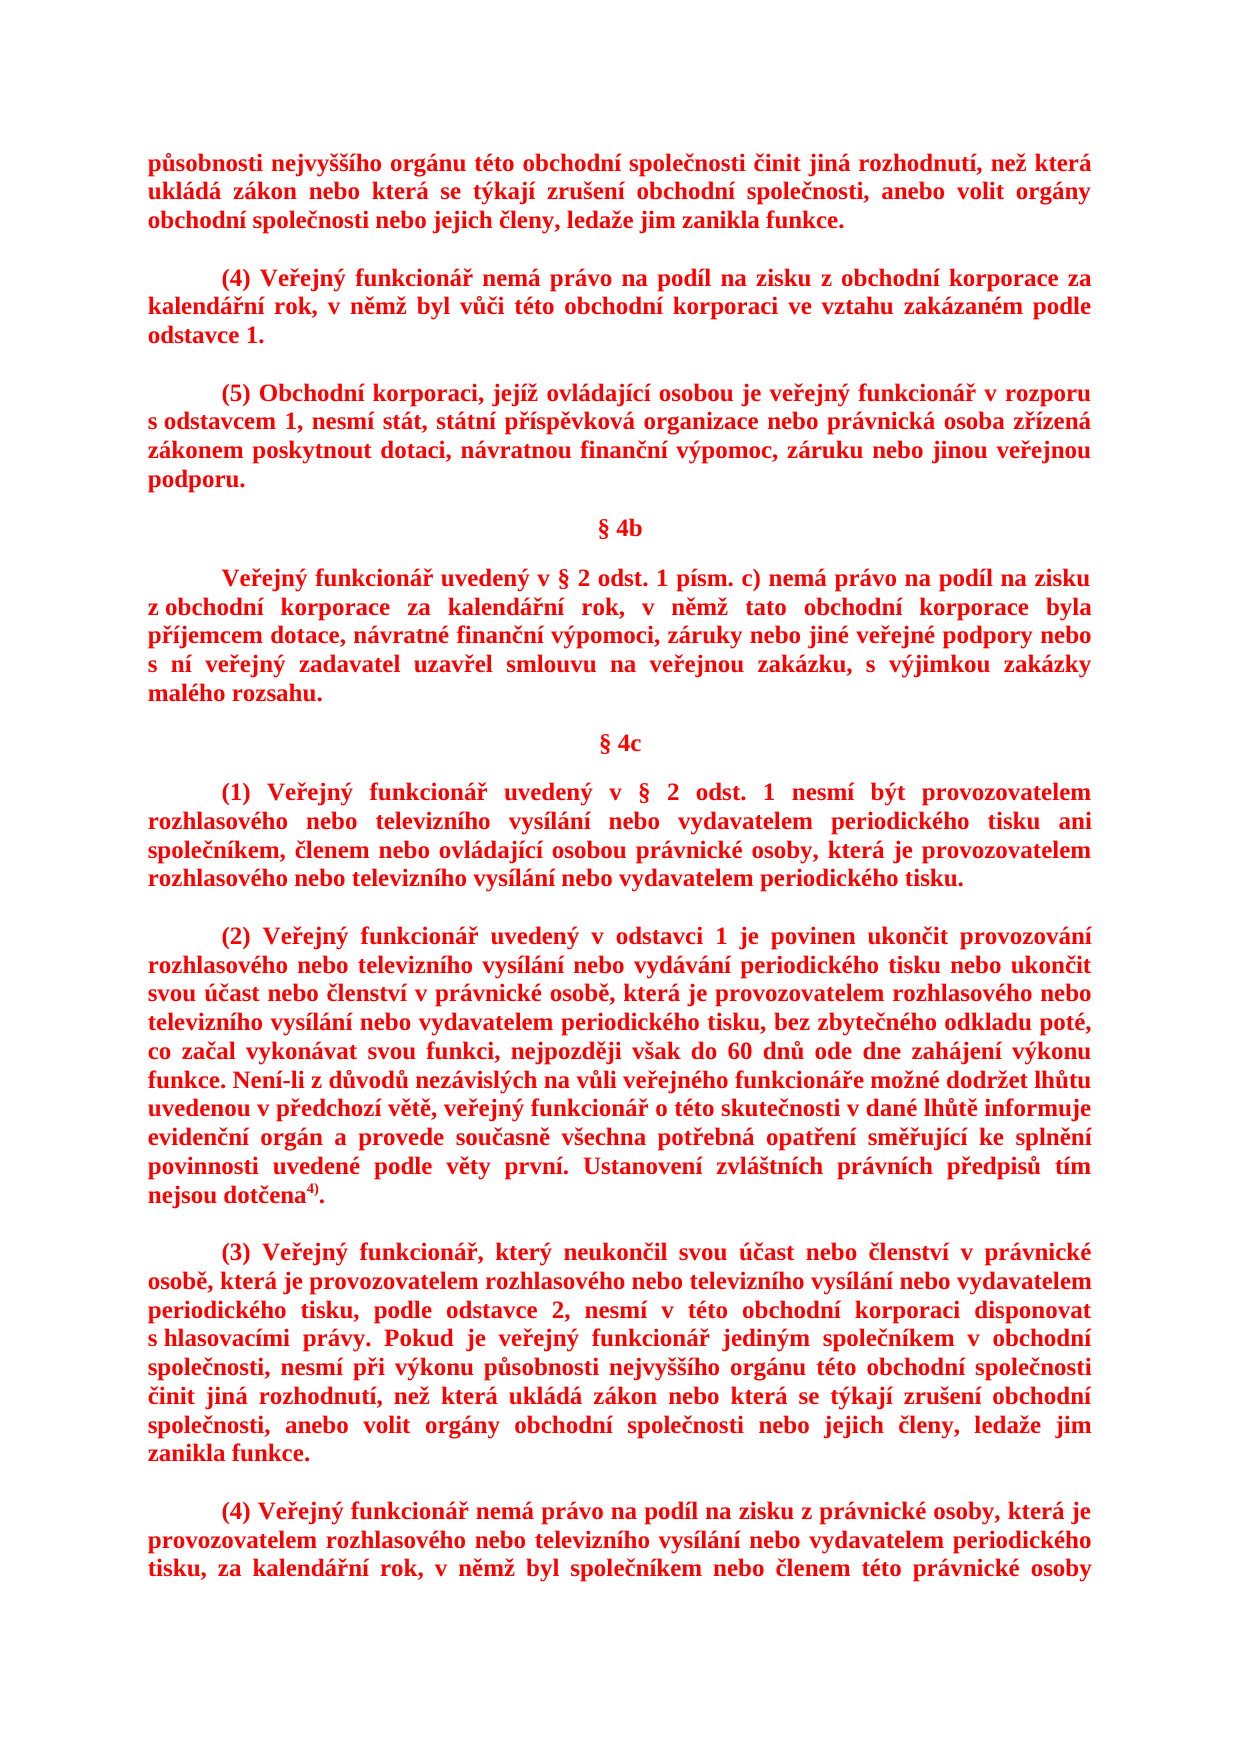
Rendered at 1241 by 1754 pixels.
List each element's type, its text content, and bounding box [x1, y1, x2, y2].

text (1) Veřejný funkcionář uvedený v § 2 odst. 1 nesmí být provozovatelem rozhlasového nebo televizního vysílání nebo vydavatelem periodického tisku ani společníkem, členem nebo ovládající osobou právnické osoby, která je provozovatelem rozhlasového nebo televizního vysílání nebo vydavatelem periodického tisku. [148, 777, 1093, 892]
text Veřejný funkcionář uvedený v § 2 odst. 1 písm. c) nemá právo na podíl na zisku z obchodní korporace za kalendářní rok, v němž tato obchodní korporace byla příjemcem dotace, návratné finanční výpomoci, záruky nebo jiné veřejné podpory nebo s ní veřejný zadavatel uzavřel smlouvu na veřejnou zakázku, s výjimkou zakázky malého rozsahu. [148, 563, 1093, 707]
text § 4c [148, 728, 1093, 756]
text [148, 148, 1093, 234]
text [148, 1496, 1093, 1582]
text (2) Veřejný funkcionář uvedený v odstavci 1 je povinen ukončit provozování rozhlasového nebo televizního vysílání nebo vydávání periodického tisku nebo ukončit svou účast nebo členství v právnické osobě, která je provozovatelem rozhlasového nebo televizního vysílání nebo vydavatelem periodického tisku, bez zbytečného odkladu poté, co začal vykonávat svou funkci, nejpozději však do 60 dnů ode dne zahájení výkonu funkce. Není-li z důvodů nezávislých na vůli veřejného funkcionáře možné dodržet lhůtu uvedenou v předchozí větě, veřejný funkcionář o této skutečnosti v dané lhůtě informuje evidenční orgán a provede současně všechna potřebná opatření směřující ke splnění povinnosti uvedené podle věty první. Ustanovení zvláštních právních předpisů tím nejsou dotčena4). [148, 921, 1093, 1208]
text (5) Obchodní korporaci, jejíž ovládající osobou je veřejný funkcionář v rozporu s odstavcem 1, nesmí stát, státní příspěvková organizace nebo právnická osoba zřízená zákonem poskytnout dotaci, návratnou finanční výpomoc, záruku nebo jinou veřejnou podporu. [148, 378, 1093, 493]
text (4) Veřejný funkcionář nemá právo na podíl na zisku z obchodní korporace za kalendářní rok, v němž byl vůči této obchodní korporaci ve vztahu zakázaném podle odstavce 1. [148, 263, 1093, 349]
text § 4b [148, 513, 1093, 542]
text (3) Veřejný funkcionář, který neukončil svou účast nebo členství v právnické osobě, která je provozovatelem rozhlasového nebo televizního vysílání nebo vydavatelem periodického tisku, podle odstavce 2, nesmí v této obchodní korporaci disponovat s hlasovacími právy. Pokud je veřejný funkcionář jediným společníkem v obchodní společnosti, nesmí při výkonu působnosti nejvyššího orgánu této obchodní společnosti činit jiná rozhodnutí, než která ukládá zákon nebo která se týkají zrušení obchodní společnosti, anebo volit orgány obchodní společnosti nebo jejich členy, ledaže jim zanikla funkce. [148, 1237, 1093, 1467]
